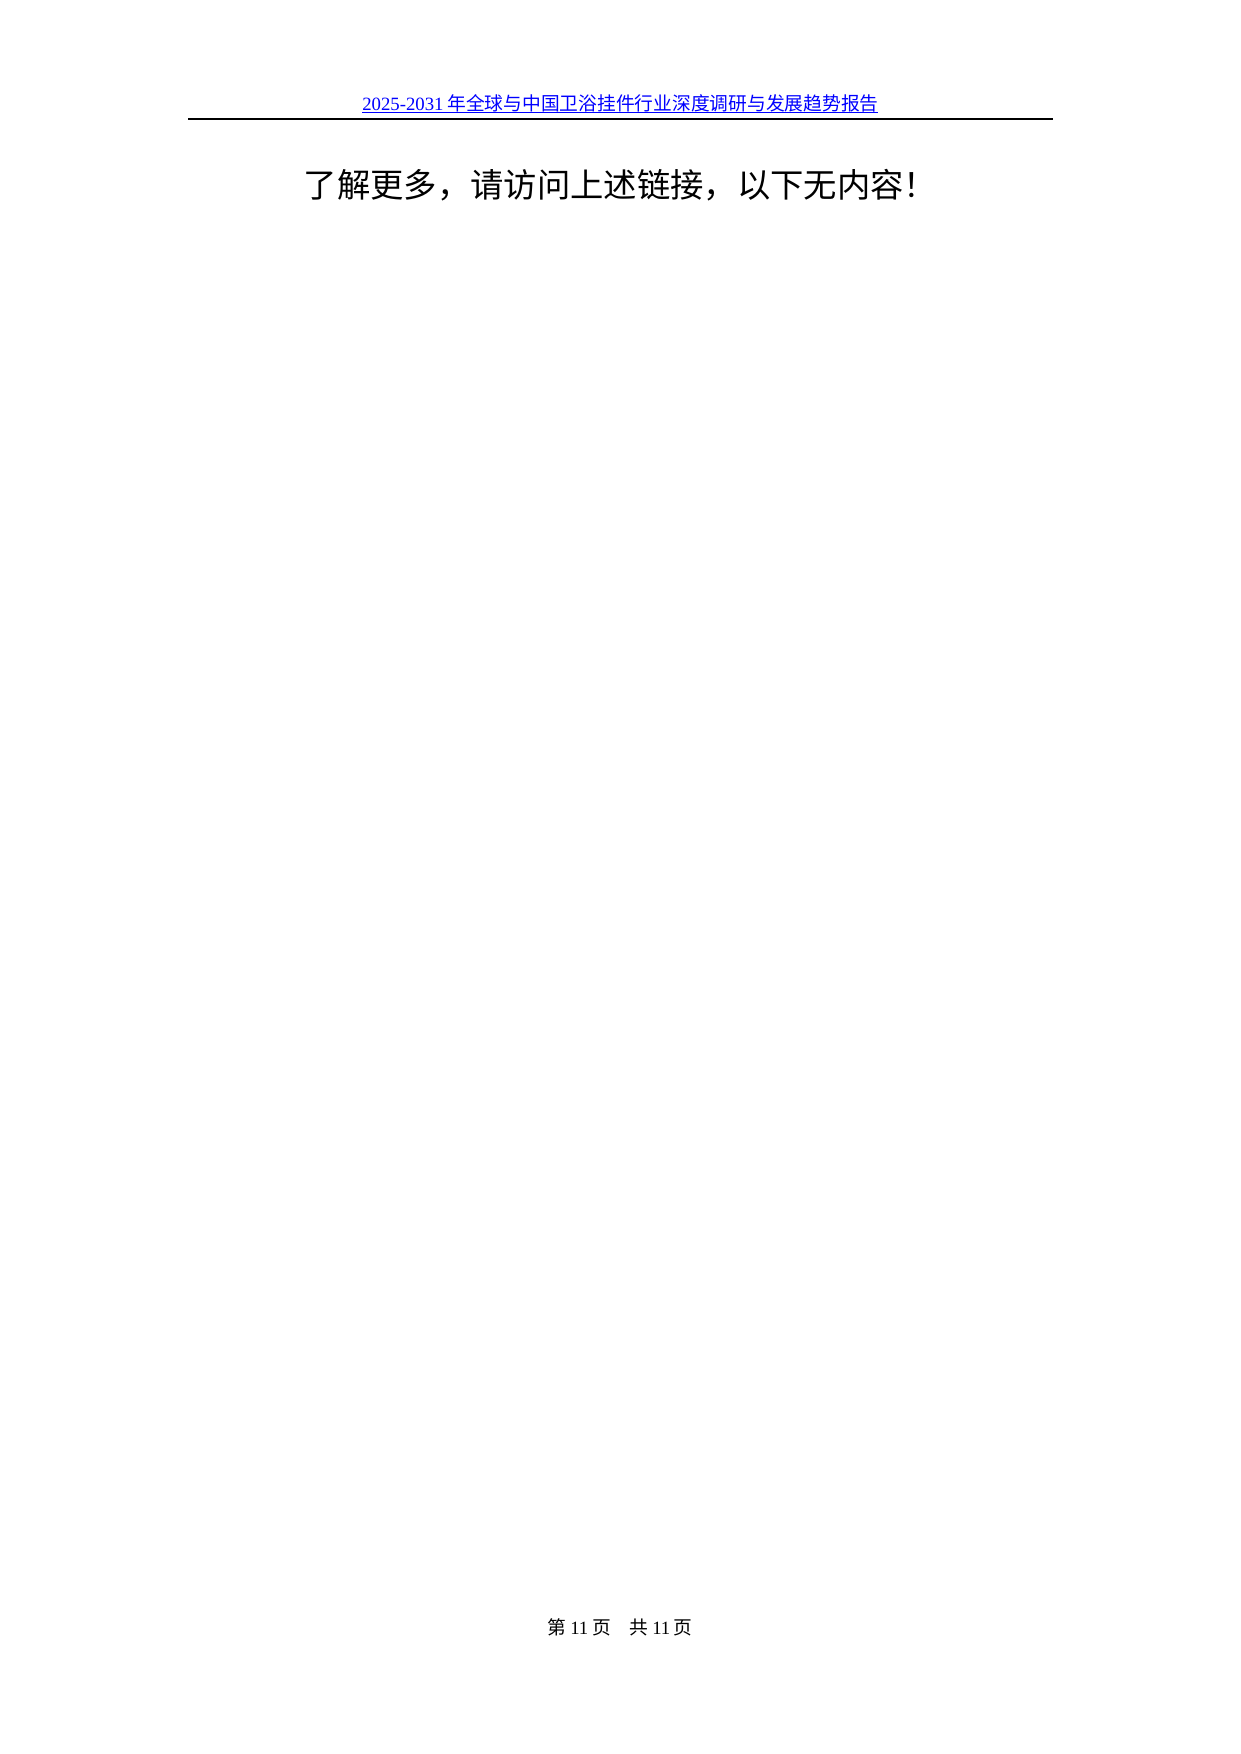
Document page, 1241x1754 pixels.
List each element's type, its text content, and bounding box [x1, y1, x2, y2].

title 了解更多，请访问上述链接，以下无内容！ [187, 150, 1053, 215]
